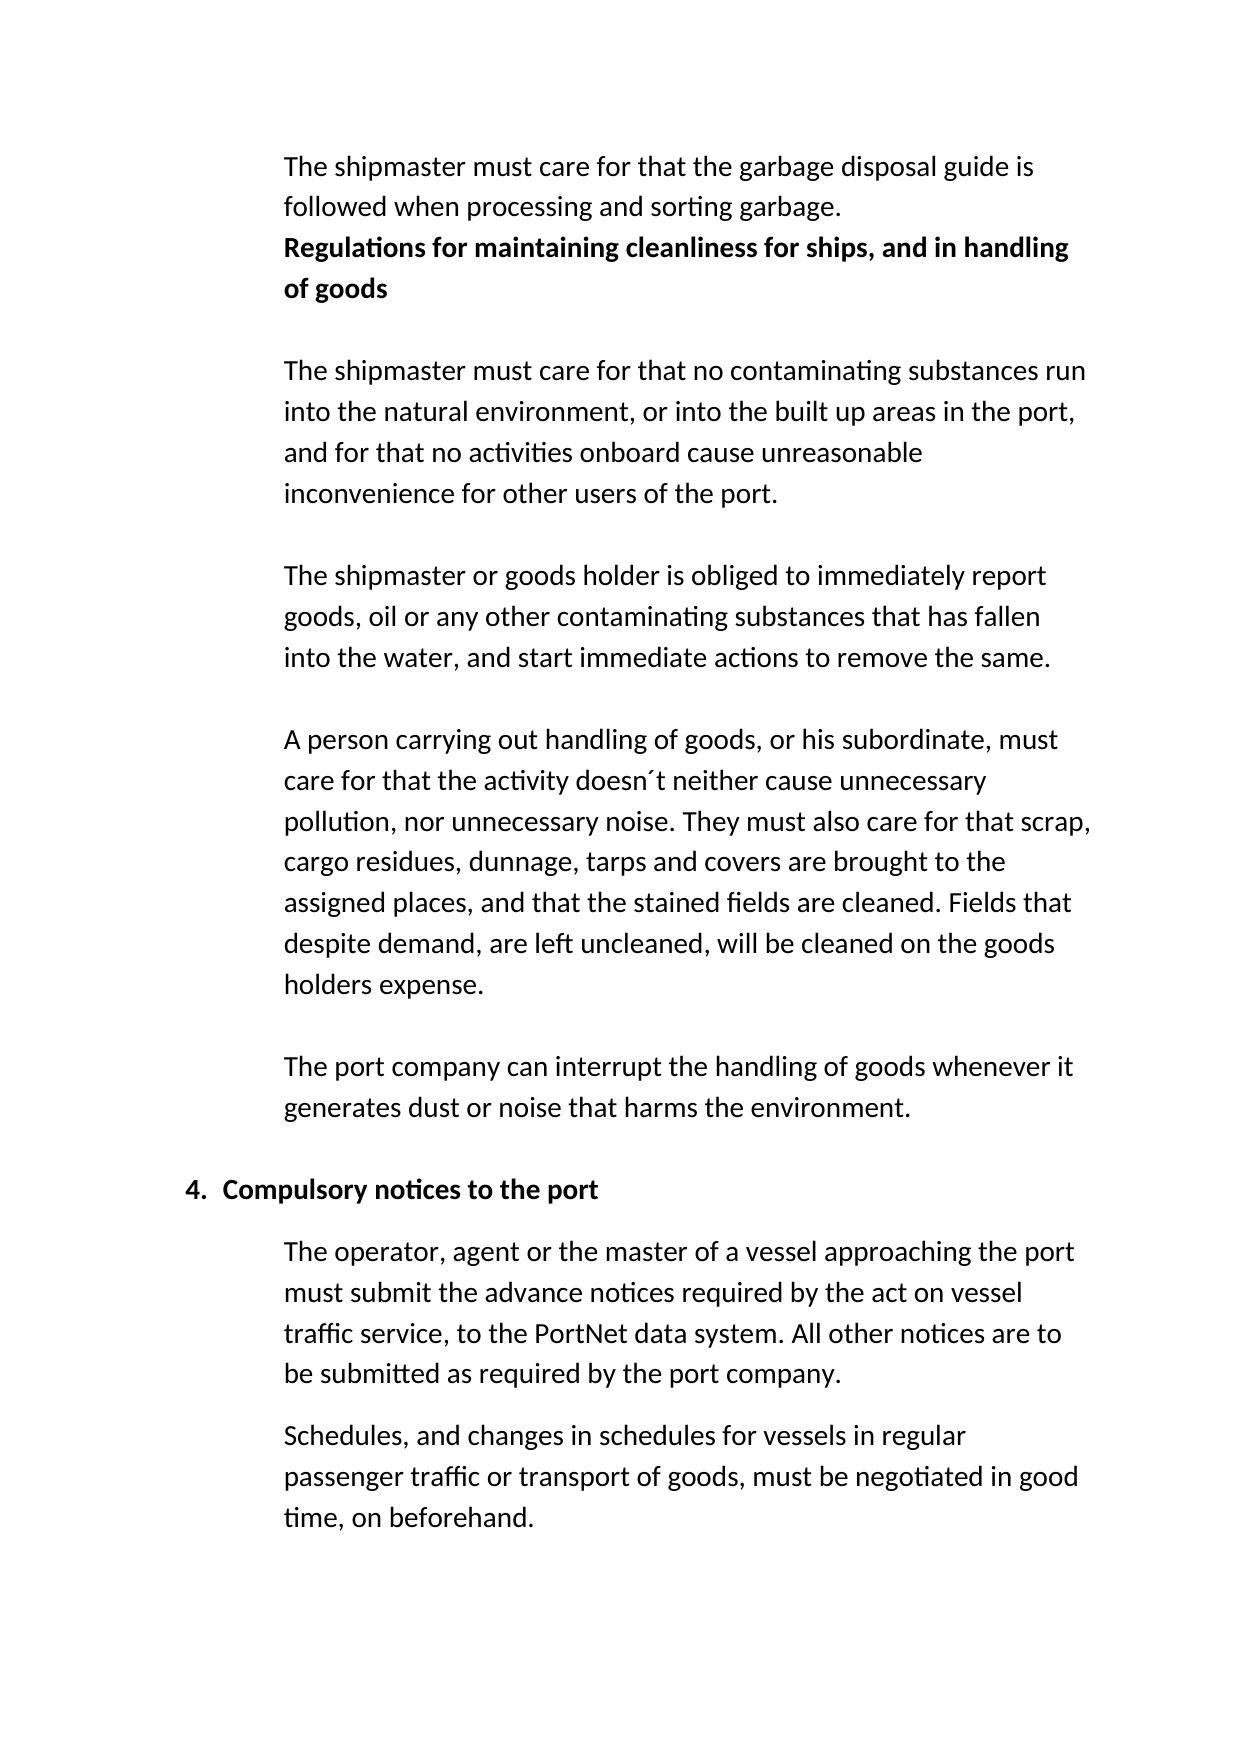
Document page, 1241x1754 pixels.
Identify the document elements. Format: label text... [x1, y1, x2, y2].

list The shipmaster or goods holder is obliged to immediately report goods, oil or any other contaminating substances that has fallen into the water, and start immediate actions to remove the same. [283, 557, 1093, 674]
text The operator, agent or the master of a vessel approaching the port must submit the advance notices required by the act on vessel traffic service, to the PortNet data system. All other notices are to be submitted as required by the port company. [283, 1233, 1093, 1391]
list despite demand, are left uncleaned, will be cleaned on the goods holders expense. [283, 925, 1093, 1002]
list The shipmaster must care for that the garbage disposal guide is followed when processing and sorting garbage. [283, 148, 1093, 224]
list Regulations for maintaining cleanliness for ships, and in handling of goods [283, 229, 1093, 306]
list Compulsory notices to the port [185, 1171, 1093, 1207]
list The port company can interrupt the handling of goods whenever it generates dust or noise that harms the environment. [283, 1048, 1093, 1125]
list The shipmaster must care for that no contaminating substances run into the natural environment, or into the built up areas in the port, and for that no activities onboard cause unreasonable inconvenience for other users of the port. [283, 352, 1093, 511]
list A person carrying out handling of goods, or his subordinate, must care for that the activity doesn´t neither cause unnecessary pollution, nor unnecessary noise. They must also care for that scrap, cargo residues, dunnage, tarps and covers are brought to the assigned places, and that the stained fields are cleaned. Fields that [283, 721, 1093, 920]
text Schedules, and changes in schedules for vessels in regular passenger traffic or transport of goods, must be negotiated in good time, on beforehand. [283, 1417, 1093, 1535]
